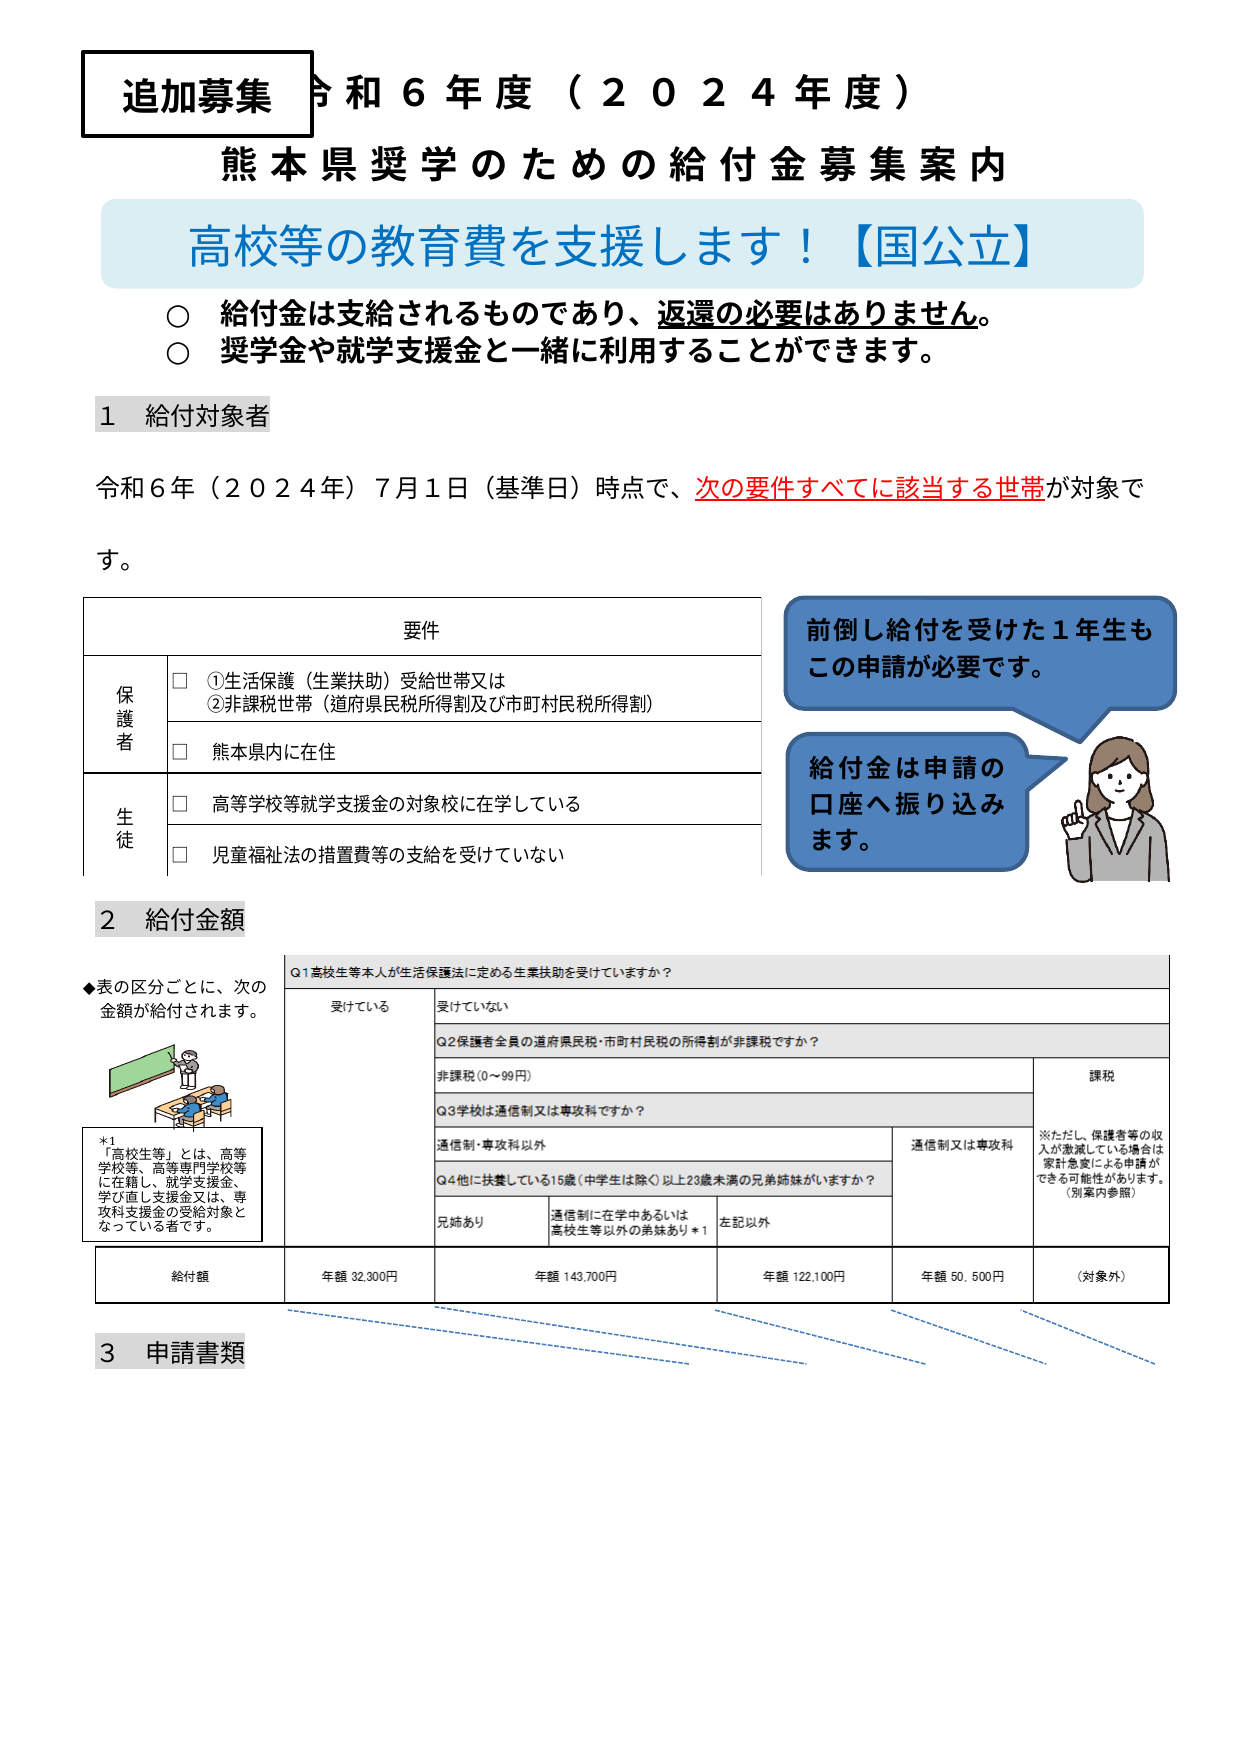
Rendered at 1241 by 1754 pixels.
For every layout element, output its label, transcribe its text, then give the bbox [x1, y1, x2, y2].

text １ 給付対象者 [95, 378, 1145, 450]
picture [1061, 736, 1170, 883]
text 令和６年（２０２４年）７月１日（基準日）時点で、次の要件すべてに該当する世帯が対象です。 [95, 450, 1145, 594]
text 令和６年度（２０２４年度） [314, 54, 1145, 126]
picture [95, 955, 1171, 1305]
text ３ 申請書類 [95, 1315, 1145, 1387]
text 熊本県奨学のための給付金募集案内 [95, 126, 1145, 198]
text ２ 給付金額 [95, 883, 1145, 955]
